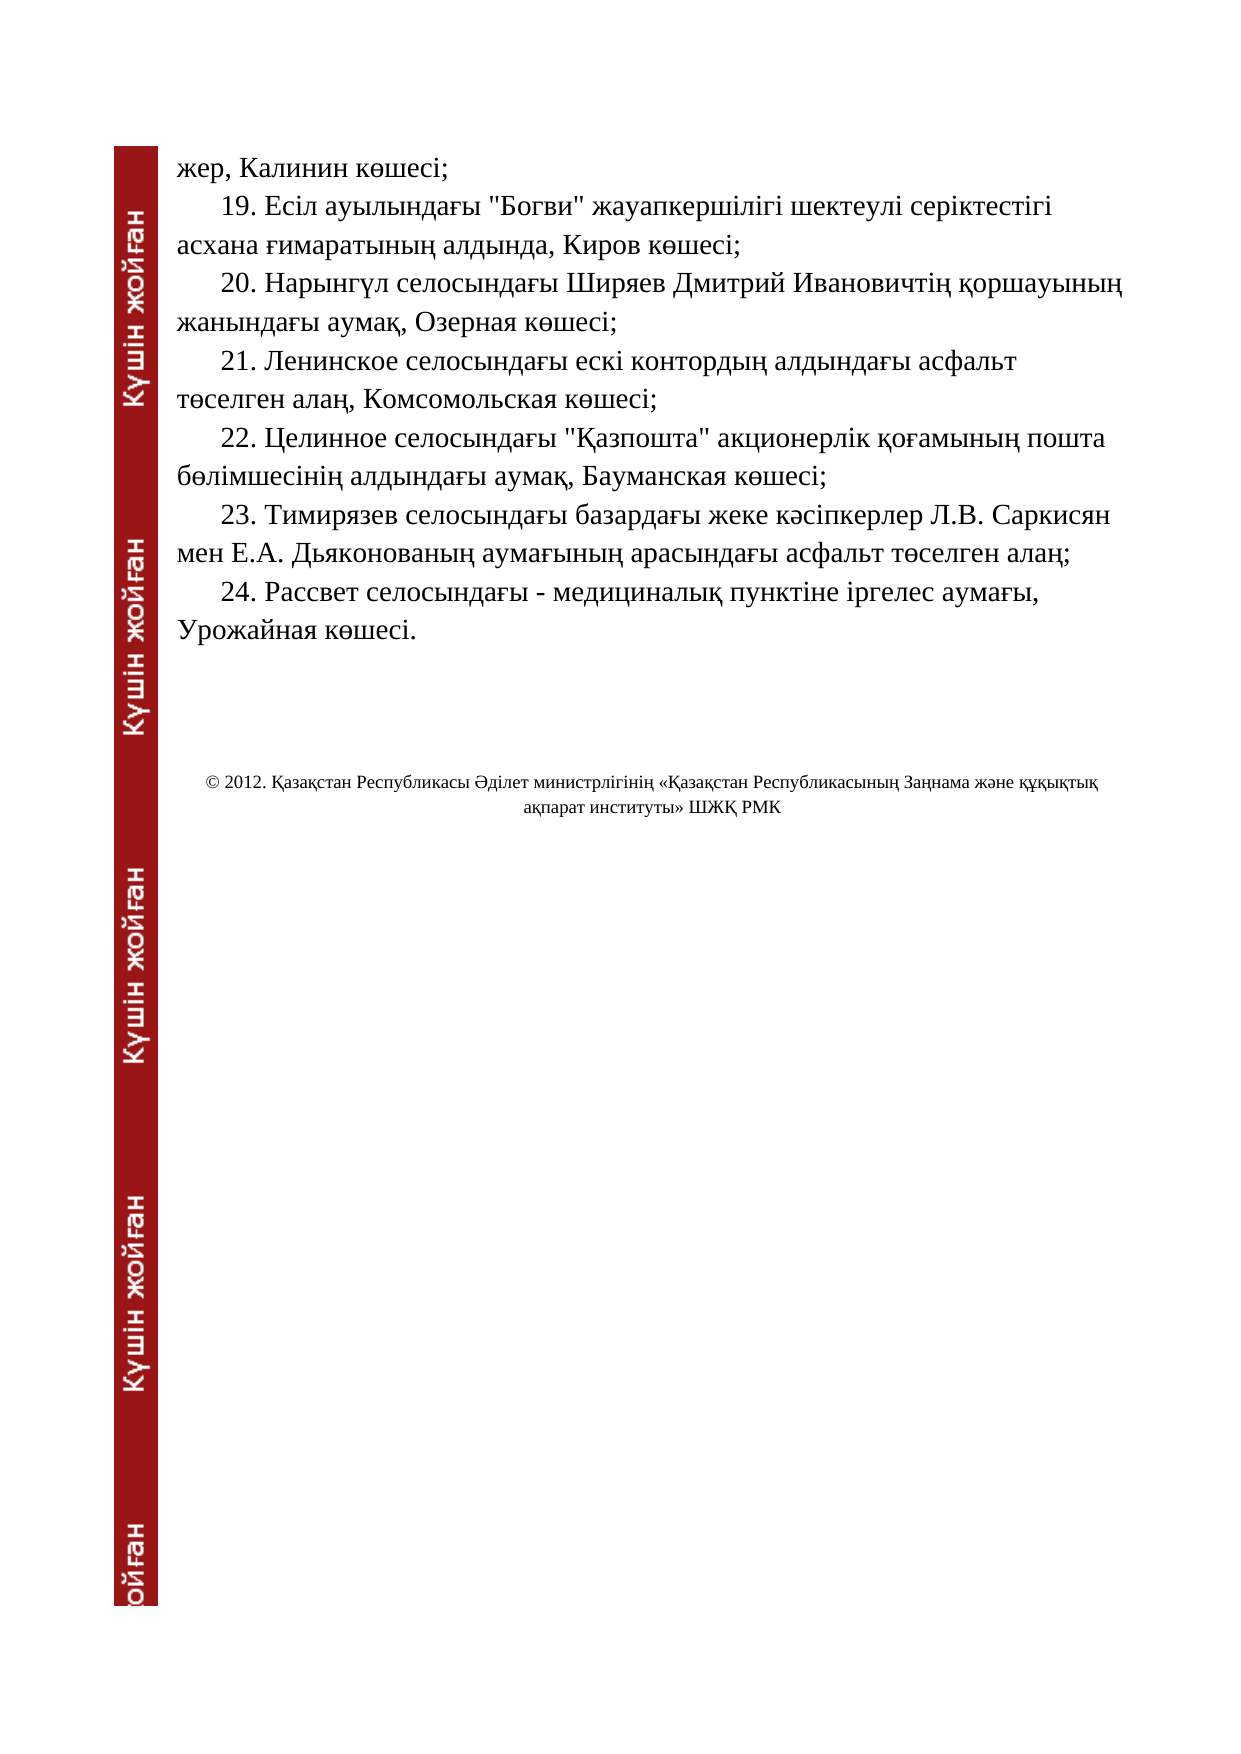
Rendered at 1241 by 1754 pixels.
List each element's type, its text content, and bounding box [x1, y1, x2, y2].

picture [114, 146, 158, 150]
picture [114, 676, 158, 771]
picture [114, 817, 158, 1606]
text © 2012. Қазақстан Республикасы Әділет министрлігінің «Қазақстан Республикасының Заңнама және құқықтық ақпарат институты» ШЖҚ РМК [112, 771, 1128, 817]
